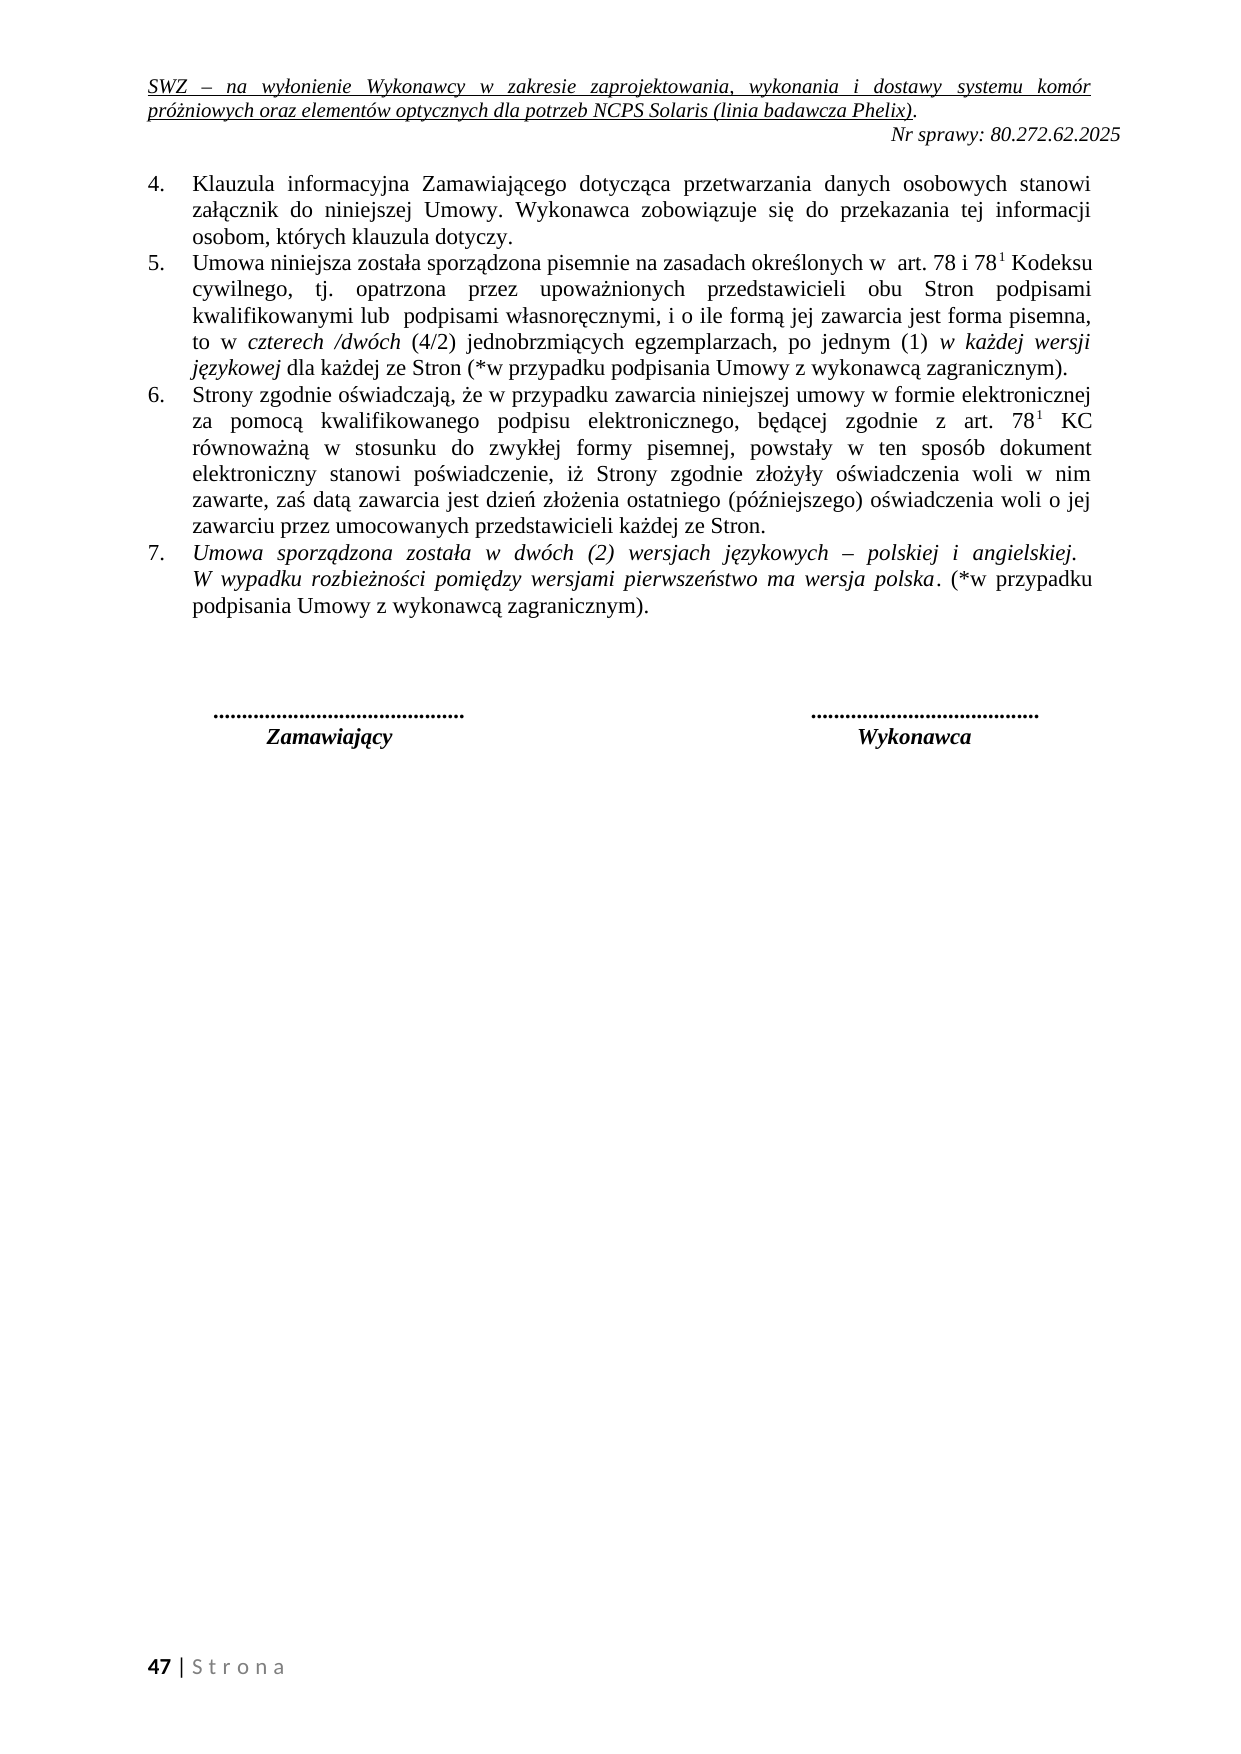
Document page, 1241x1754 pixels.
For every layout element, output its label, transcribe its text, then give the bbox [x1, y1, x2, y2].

list Klauzula informacyjna Zamawiającego dotycząca przetwarzania danych osobowych stanowi załącznik do niniejszej Umowy. Wykonawca zobowiązuje się do przekazania tej informacji osobom, których klauzula dotyczy. [148, 170, 1093, 249]
list Umowa niniejsza została sporządzona pisemnie na zasadach określonych w art. 78 i 781 Kodeksu cywilnego, tj. opatrzona przez upoważnionych przedstawicieli obu Stron podpisami kwalifikowanymi lub podpisami własnoręcznymi, i o ile formą jej zawarcia jest forma pisemna, to w czterech /dwóch (4/2) jednobrzmiących egzemplarzach, po jednym (1) w każdej wersji językowej dla każdej ze Stron (*w przypadku podpisania Umowy z wykonawcą zagranicznym). [148, 249, 1093, 381]
text Zamawiający Wykonawca [148, 723, 1093, 750]
text ............................................ ........................................ [185, 697, 1093, 723]
list Umowa sporządzona została w dwóch (2) wersjach językowych – polskiej i angielskiej. W wypadku rozbieżności pomiędzy wersjami pierwszeństwo ma wersja polska. (*w przypadku podpisania Umowy z wykonawcą zagranicznym). [148, 539, 1093, 618]
list Strony zgodnie oświadczają, że w przypadku zawarcia niniejszej umowy w formie elektronicznej za pomocą kwalifikowanego podpisu elektronicznego, będącej zgodnie z art. 781 KC równoważną w stosunku do zwykłej formy pisemnej, powstały w ten sposób dokument elektroniczny stanowi poświadczenie, iż Strony zgodnie złożyły oświadczenia woli w nim zawarte, zaś datą zawarcia jest dzień złożenia ostatniego (późniejszego) oświadczenia woli o jej zawarciu przez umocowanych przedstawicieli każdej ze Stron. [148, 381, 1093, 539]
